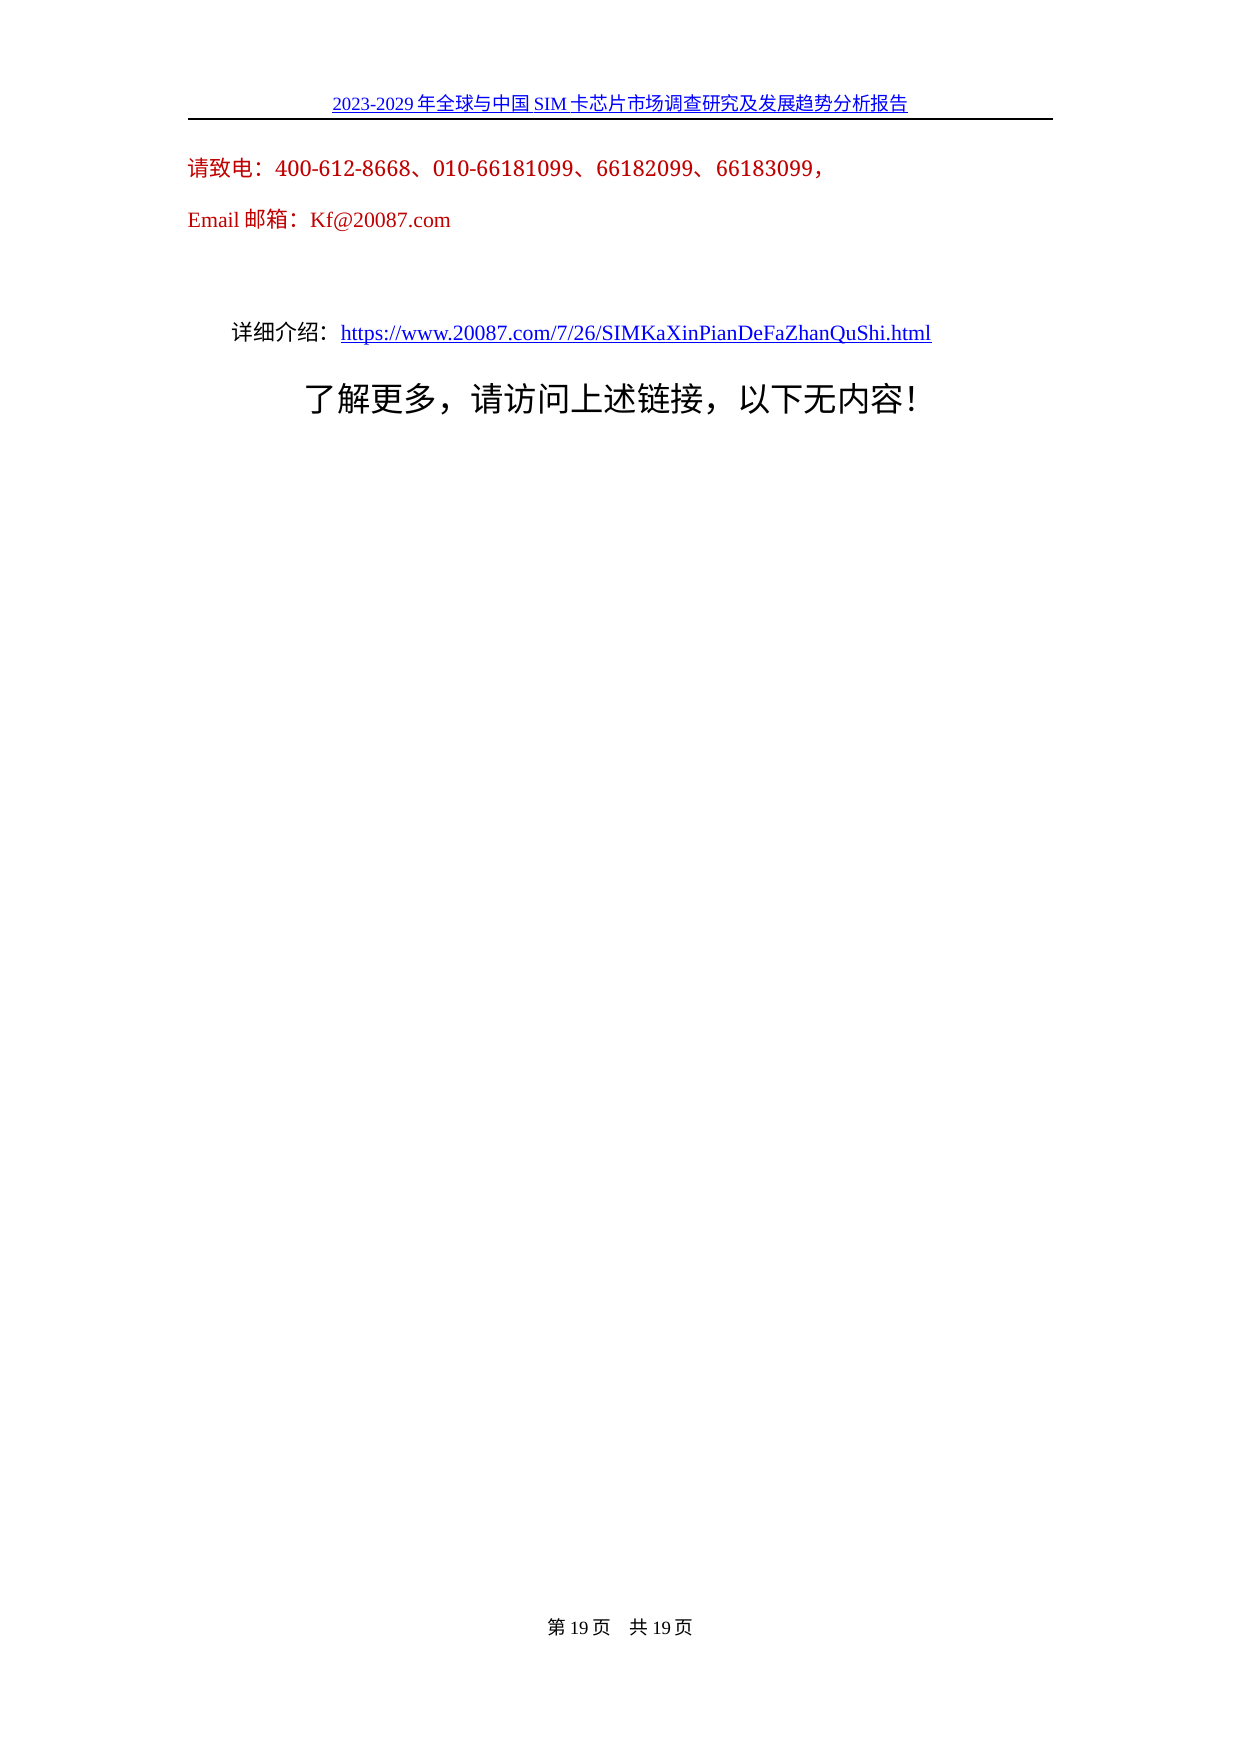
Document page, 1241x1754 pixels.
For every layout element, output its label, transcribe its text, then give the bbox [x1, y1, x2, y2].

text 详细介绍：https://www.20087.com/7/26/SIMKaXinPianDeFaZhanQuShi.html [187, 315, 1053, 347]
title 了解更多，请访问上述链接，以下无内容！ [187, 365, 1053, 430]
text 请致电：400-612-8668、010-66181099、66182099、66183099， [187, 150, 1053, 183]
text Email邮箱：Kf@20087.com [187, 202, 1053, 234]
